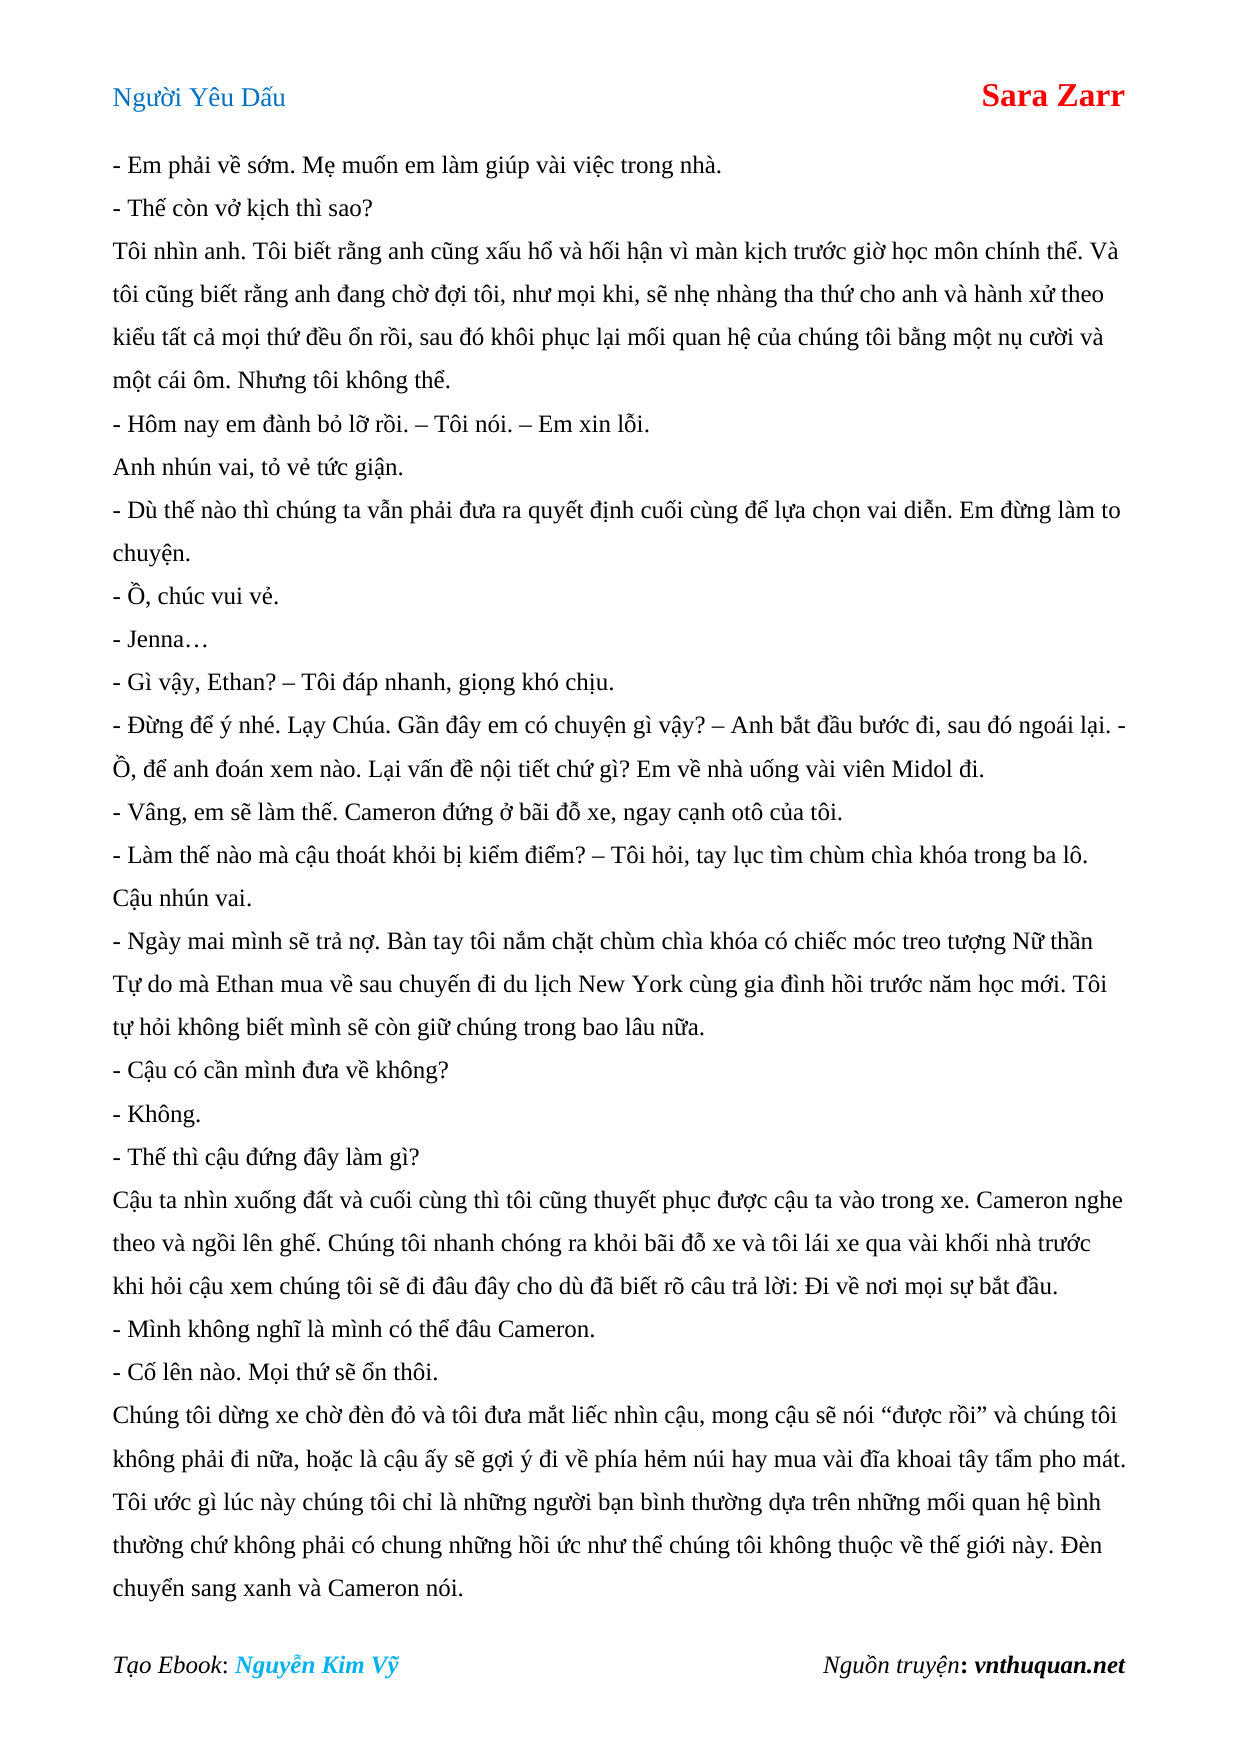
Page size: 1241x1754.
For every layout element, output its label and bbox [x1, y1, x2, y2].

text [112, 150, 1128, 1602]
